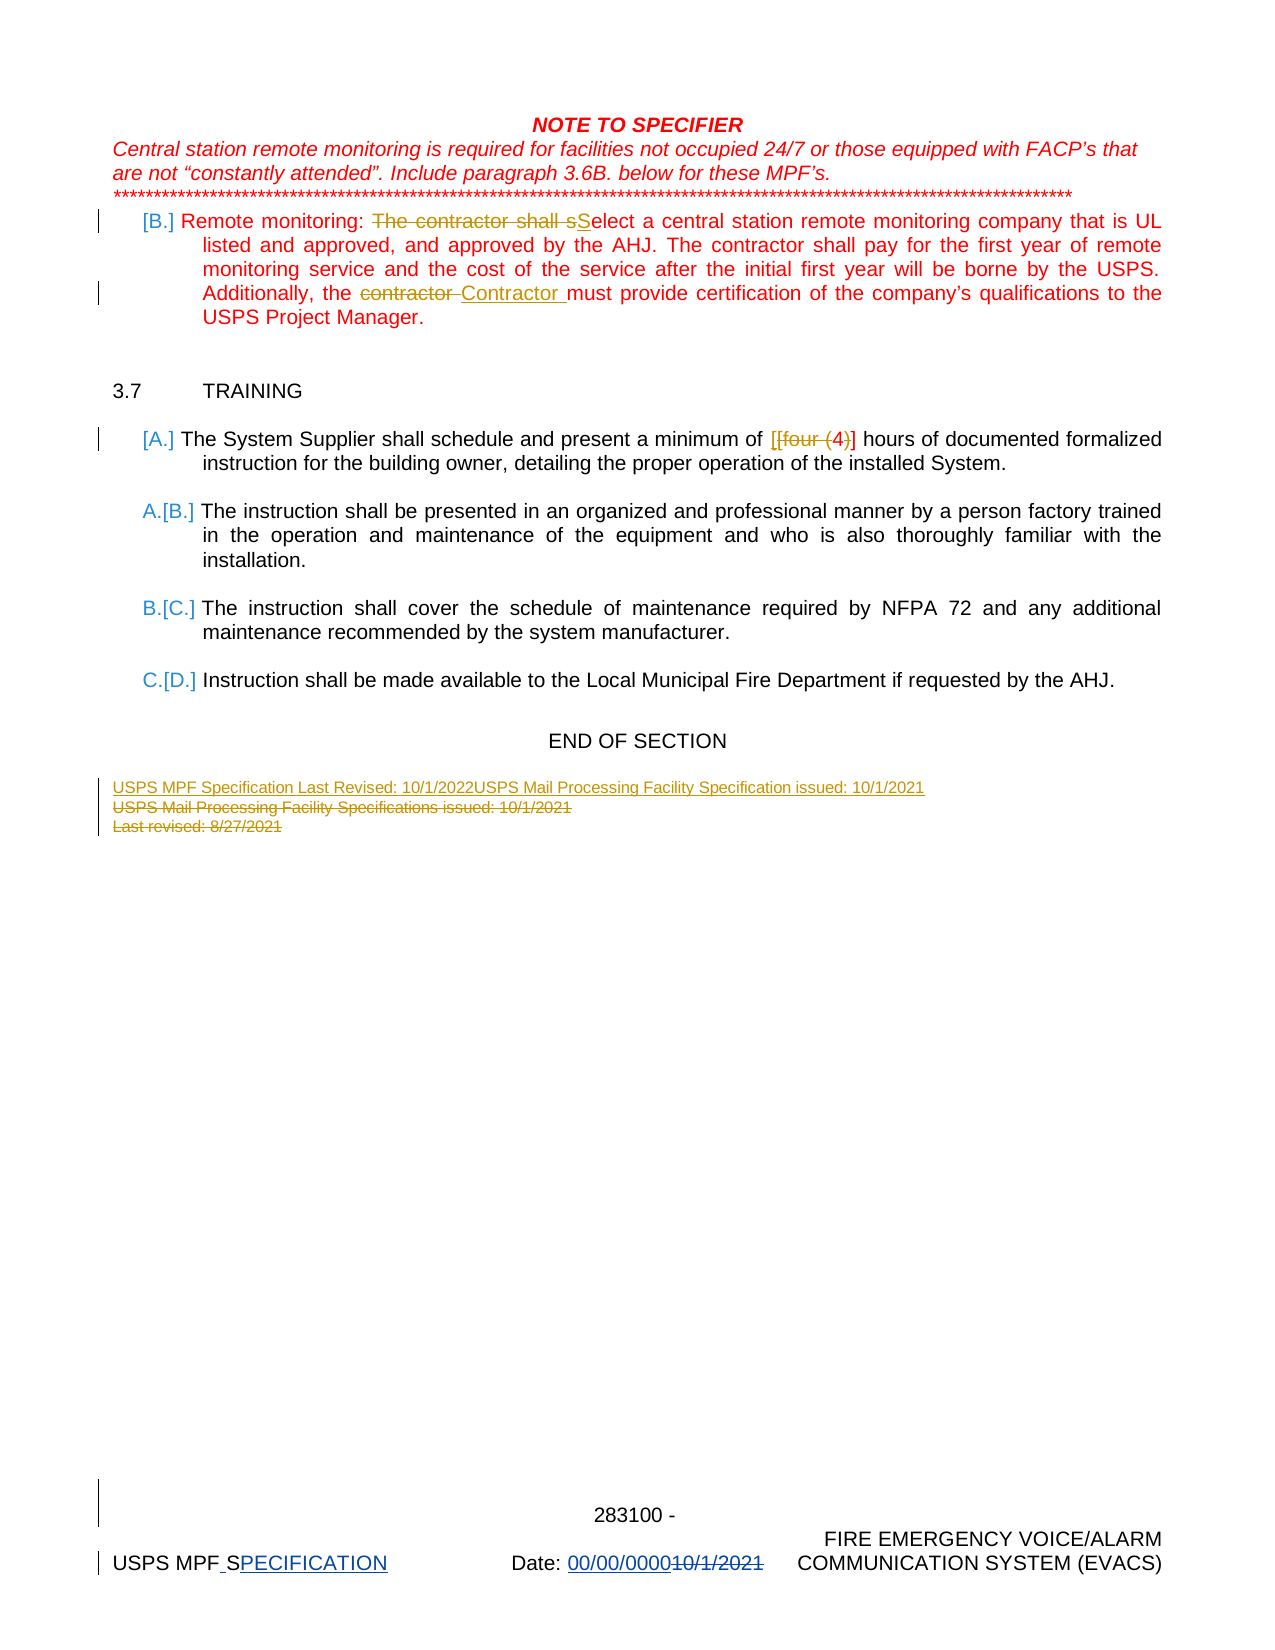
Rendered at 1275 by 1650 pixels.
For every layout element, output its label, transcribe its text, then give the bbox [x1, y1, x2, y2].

text The instruction shall cover the schedule of maintenance required by NFPA 72 and any additional maintenance recommended by the system manufacturer. [142, 596, 1162, 644]
text NOTE TO SPECIFIER [112, 112, 1162, 137]
text END OF SECTION [112, 729, 1162, 753]
text Remote monitoring: elect a central station remote monitoring company that is UL listed and approved, and approved by the AHJ. The contractor shall pay for the first year of remote monitoring service and the cost of the service after the initial first year will be borne by the USPS. Additionally, the must provide certification of the company’s qualifications to the USPS Project Manager. [142, 209, 1162, 329]
text Instruction shall be made available to the Local Municipal Fire Department if requested by the AHJ. [142, 668, 1162, 692]
text TRAINING [112, 379, 1162, 403]
text Central station remote monitoring is required for facilities not occupied 24/7 or those equipped with FACP’s that are not “constantly attended”. Include paragraph 3.6B. below for these MPF’s. [112, 137, 1162, 185]
text ************************************************************************************************************************ [112, 185, 1162, 209]
text The System Supplier shall schedule and present a minimum of 4] hours of documented formalized instruction for the building owner, detailing the proper operation of the installed System. [142, 427, 1162, 475]
text The instruction shall be presented in an organized and professional manner by a person factory trained in the operation and maintenance of the equipment and who is also thoroughly familiar with the installation. [142, 499, 1162, 572]
